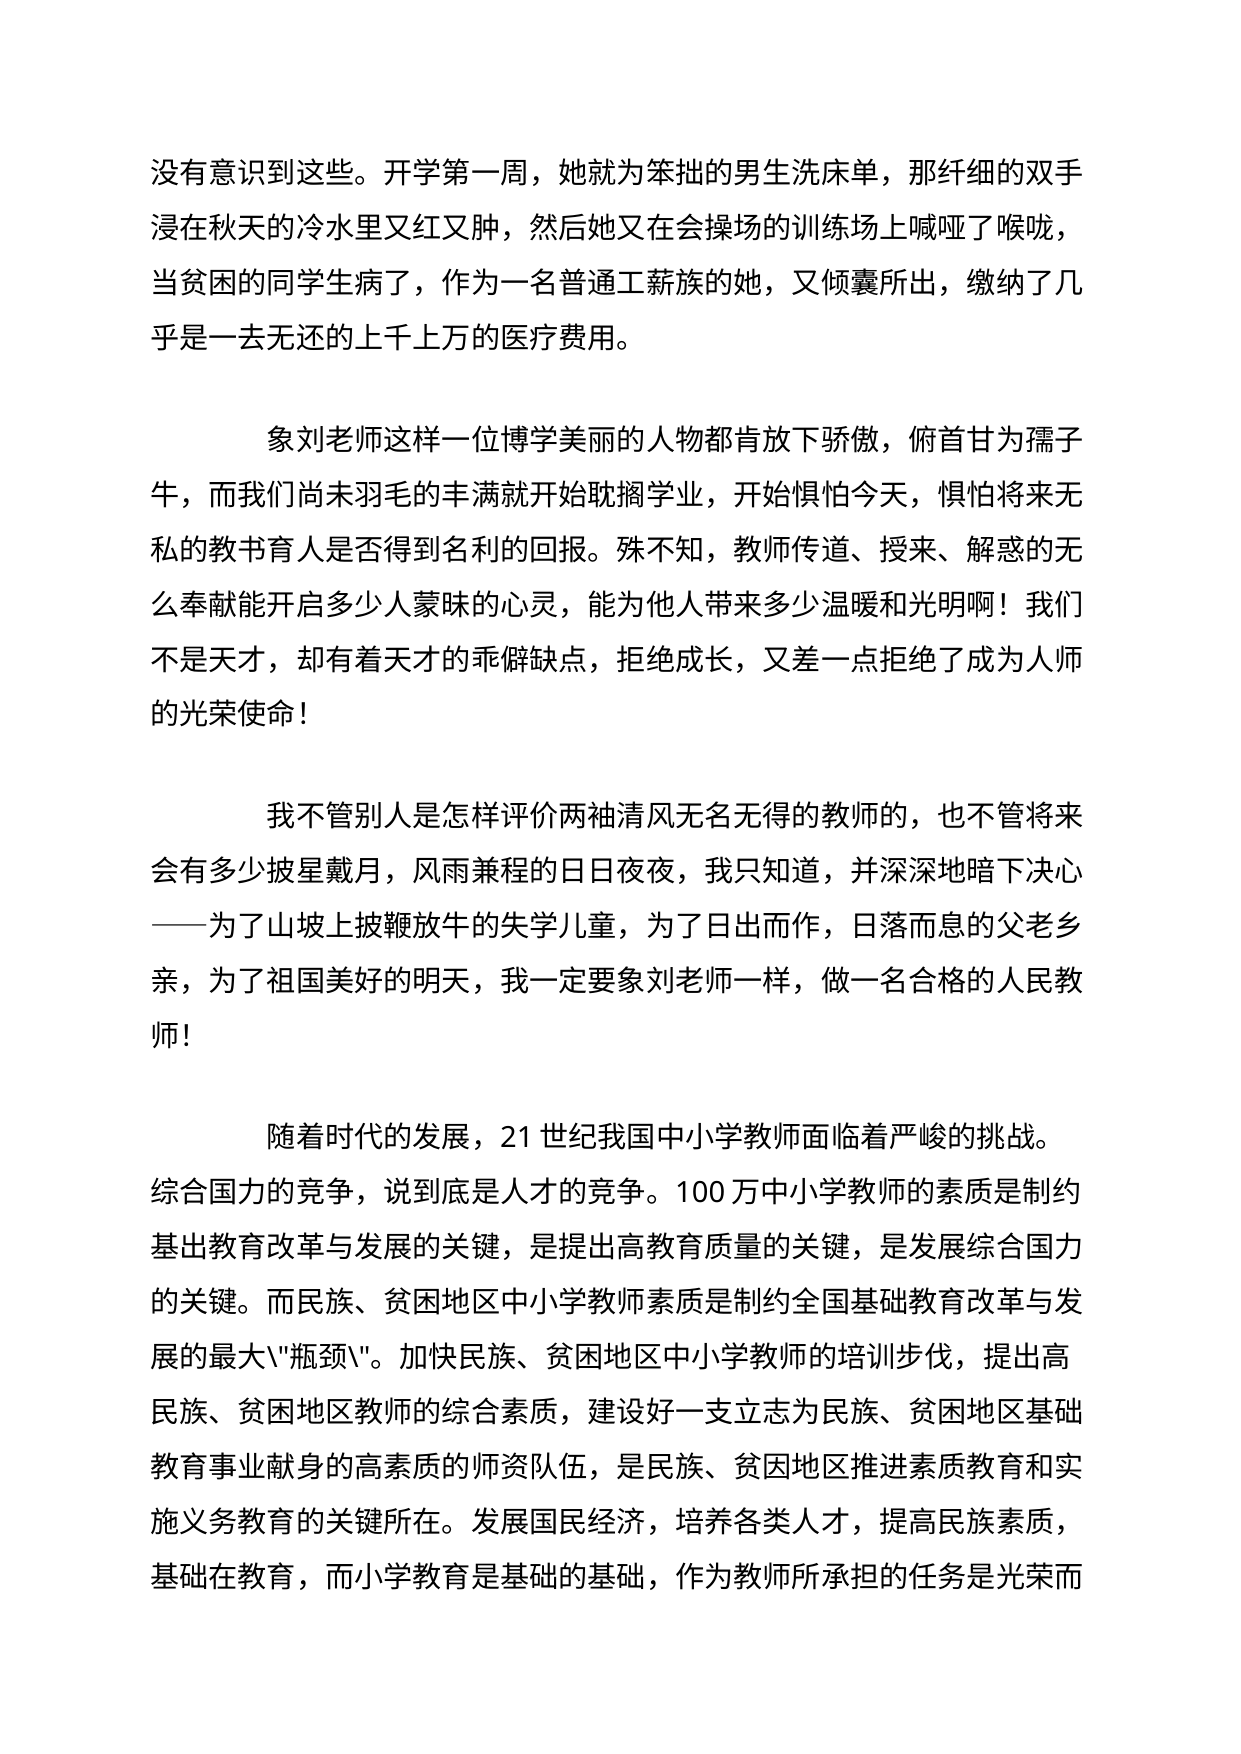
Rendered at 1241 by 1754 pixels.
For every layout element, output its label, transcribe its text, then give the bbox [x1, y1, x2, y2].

text 象刘老师这样一位博学美丽的人物都肯放下骄傲，俯首甘为孺子牛，而我们尚未羽毛的丰满就开始耽搁学业，开始惧怕今天，惧怕将来无私的教书育人是否得到名利的回报。殊不知，教师传道、授来、解惑的无么奉献能开启多少人蒙昧的心灵，能为他人带来多少温暖和光明啊！我们不是天才，却有着天才的乖僻缺点，拒绝成长，又差一点拒绝了成为人师的光荣使命！ [150, 416, 1090, 733]
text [150, 150, 1090, 357]
text 我不管别人是怎样评价两袖清风无名无得的教师的，也不管将来会有多少披星戴月，风雨兼程的日日夜夜，我只知道，并深深地暗下决心——为了山坡上披鞭放牛的失学儿童，为了日出而作，日落而息的父老乡亲，为了祖国美好的明天，我一定要象刘老师一样，做一名合格的人民教师！ [150, 793, 1090, 1054]
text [150, 1114, 1090, 1596]
